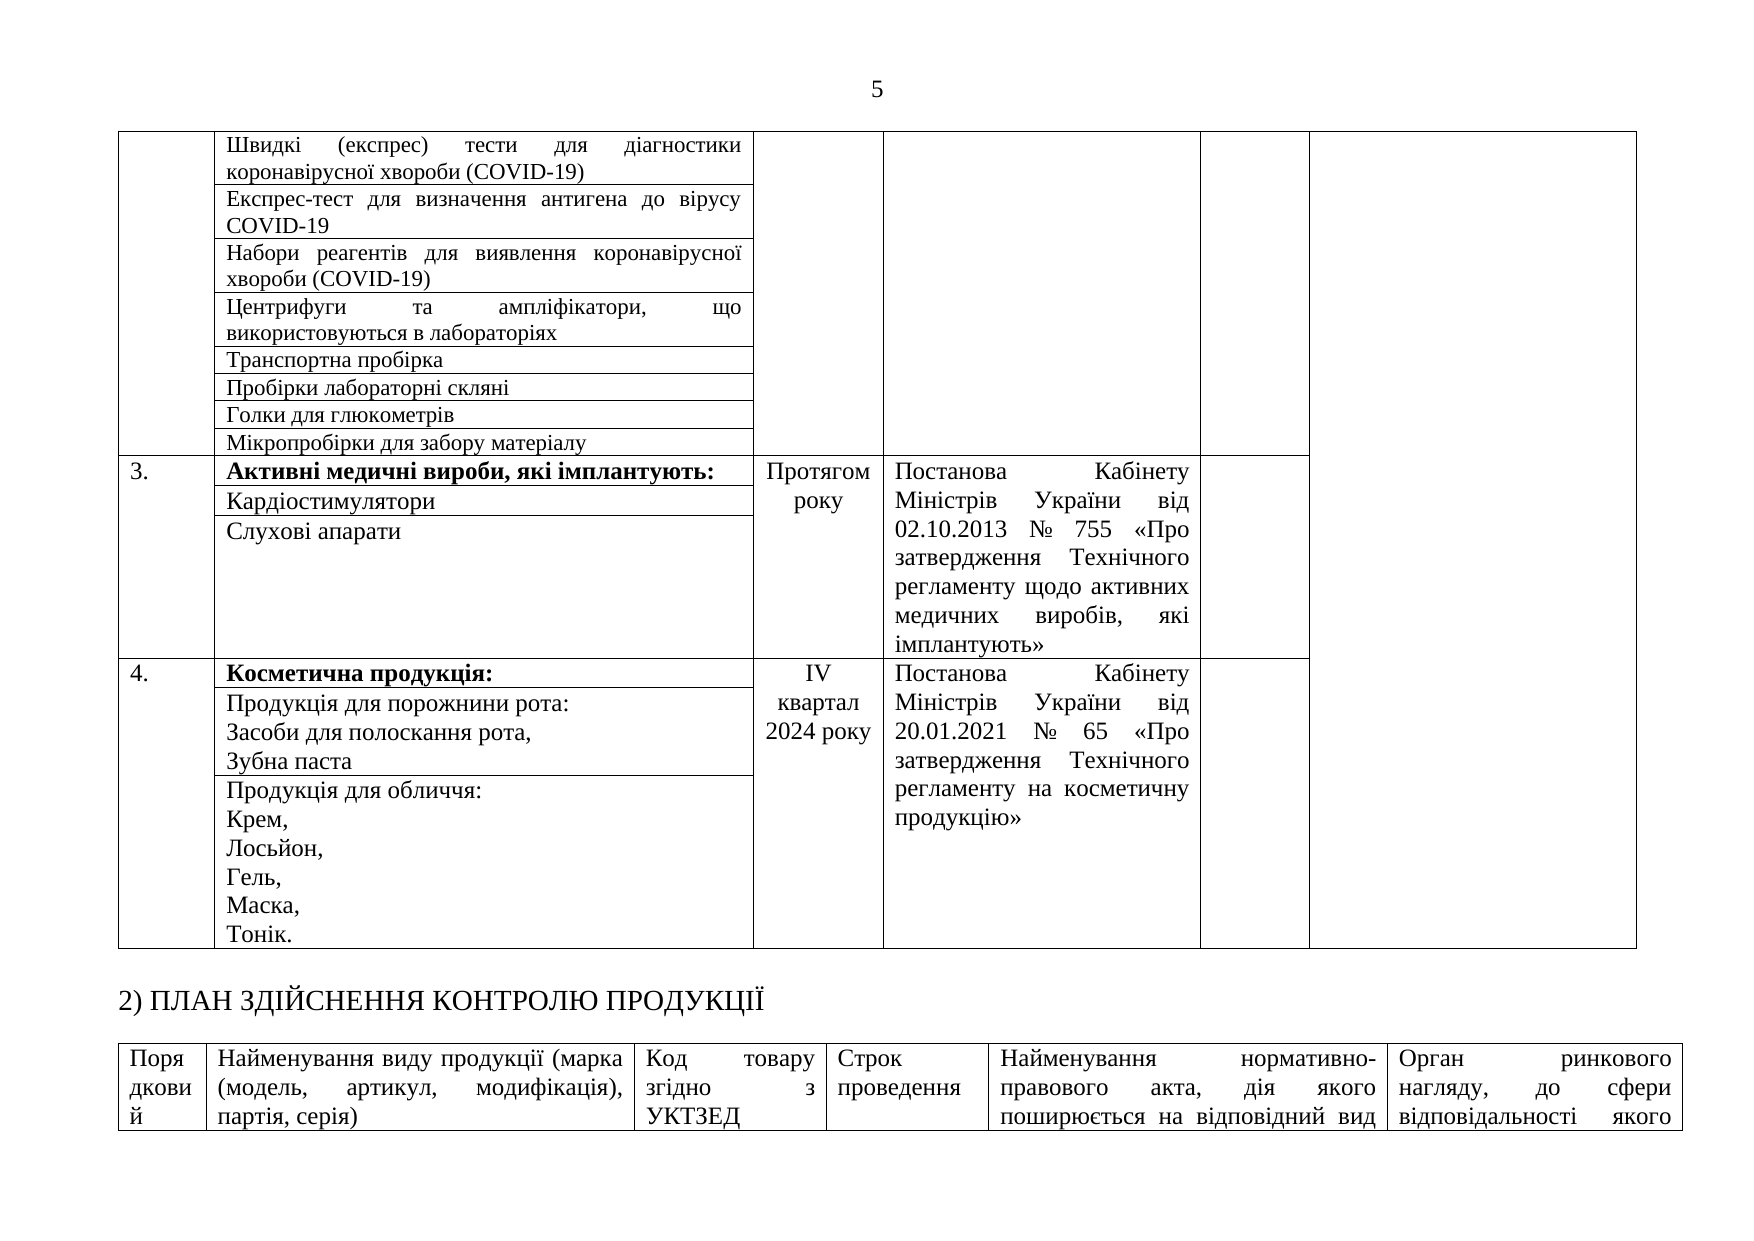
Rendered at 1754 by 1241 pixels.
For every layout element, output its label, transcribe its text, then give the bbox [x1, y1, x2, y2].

table_cell Пробірки лабораторні скляні [215, 374, 753, 400]
table_header Строк проведення [827, 1044, 988, 1130]
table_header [989, 1044, 1387, 1130]
table_cell Швидкі (експрес) тести для діагностики коронавірусної хвороби (COVID-19) [215, 132, 753, 184]
table_cell Слухові апарати [215, 516, 753, 657]
table_cell [1201, 456, 1309, 657]
table_cell Продукція для порожнини рота: Засоби для полоскання рота, Зубна паста [215, 688, 753, 774]
table_cell 3. [119, 456, 214, 657]
table_cell [1201, 659, 1309, 948]
table_cell Центрифуги та ампліфікатори, що використовуються в лабораторіях [215, 293, 753, 346]
table_cell Голки для глюкометрів [215, 401, 753, 428]
table_cell Транспортна пробірка [215, 347, 753, 373]
table_cell Експрес-тест для визначення антигена до вірусу COVID-19 [215, 185, 753, 238]
table_cell Постанова Кабінету Міністрів України від 20.01.2021 № 65 «Про затвердження Технічного регламенту на косметичну продукцію» [884, 659, 1200, 948]
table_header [1388, 1044, 1682, 1130]
text 2) ПЛАН ЗДІЙСНЕННЯ КОНТРОЛЮ ПРОДУКЦІЇ [118, 983, 1636, 1016]
table_cell Продукція для обличчя: Крем, Лосьйон, Гель, Маска, Тонік. [215, 776, 753, 948]
table_header Порядковий номер [119, 1044, 206, 1130]
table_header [207, 1044, 634, 1130]
table_cell Мікропробірки для забору матеріалу [215, 429, 753, 455]
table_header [635, 1044, 826, 1130]
table_cell Активні медичні вироби, які імплантують: [215, 456, 753, 485]
table_cell Набори реагентів для виявлення коронавірусної хвороби (COVID-19) [215, 239, 753, 292]
table_cell Постанова Кабінету Міністрів України від 02.10.2013 № 755 «Про затвердження Технічного регламенту щодо активних медичних виробів, які імплантують» [884, 456, 1200, 657]
table_cell Косметична продукція: [215, 659, 753, 687]
table_cell IV квартал 2024 року [754, 659, 883, 948]
table_cell Кардіостимулятори [215, 486, 753, 515]
table_cell Протягом року [754, 456, 883, 657]
table_cell 4. [119, 659, 214, 948]
